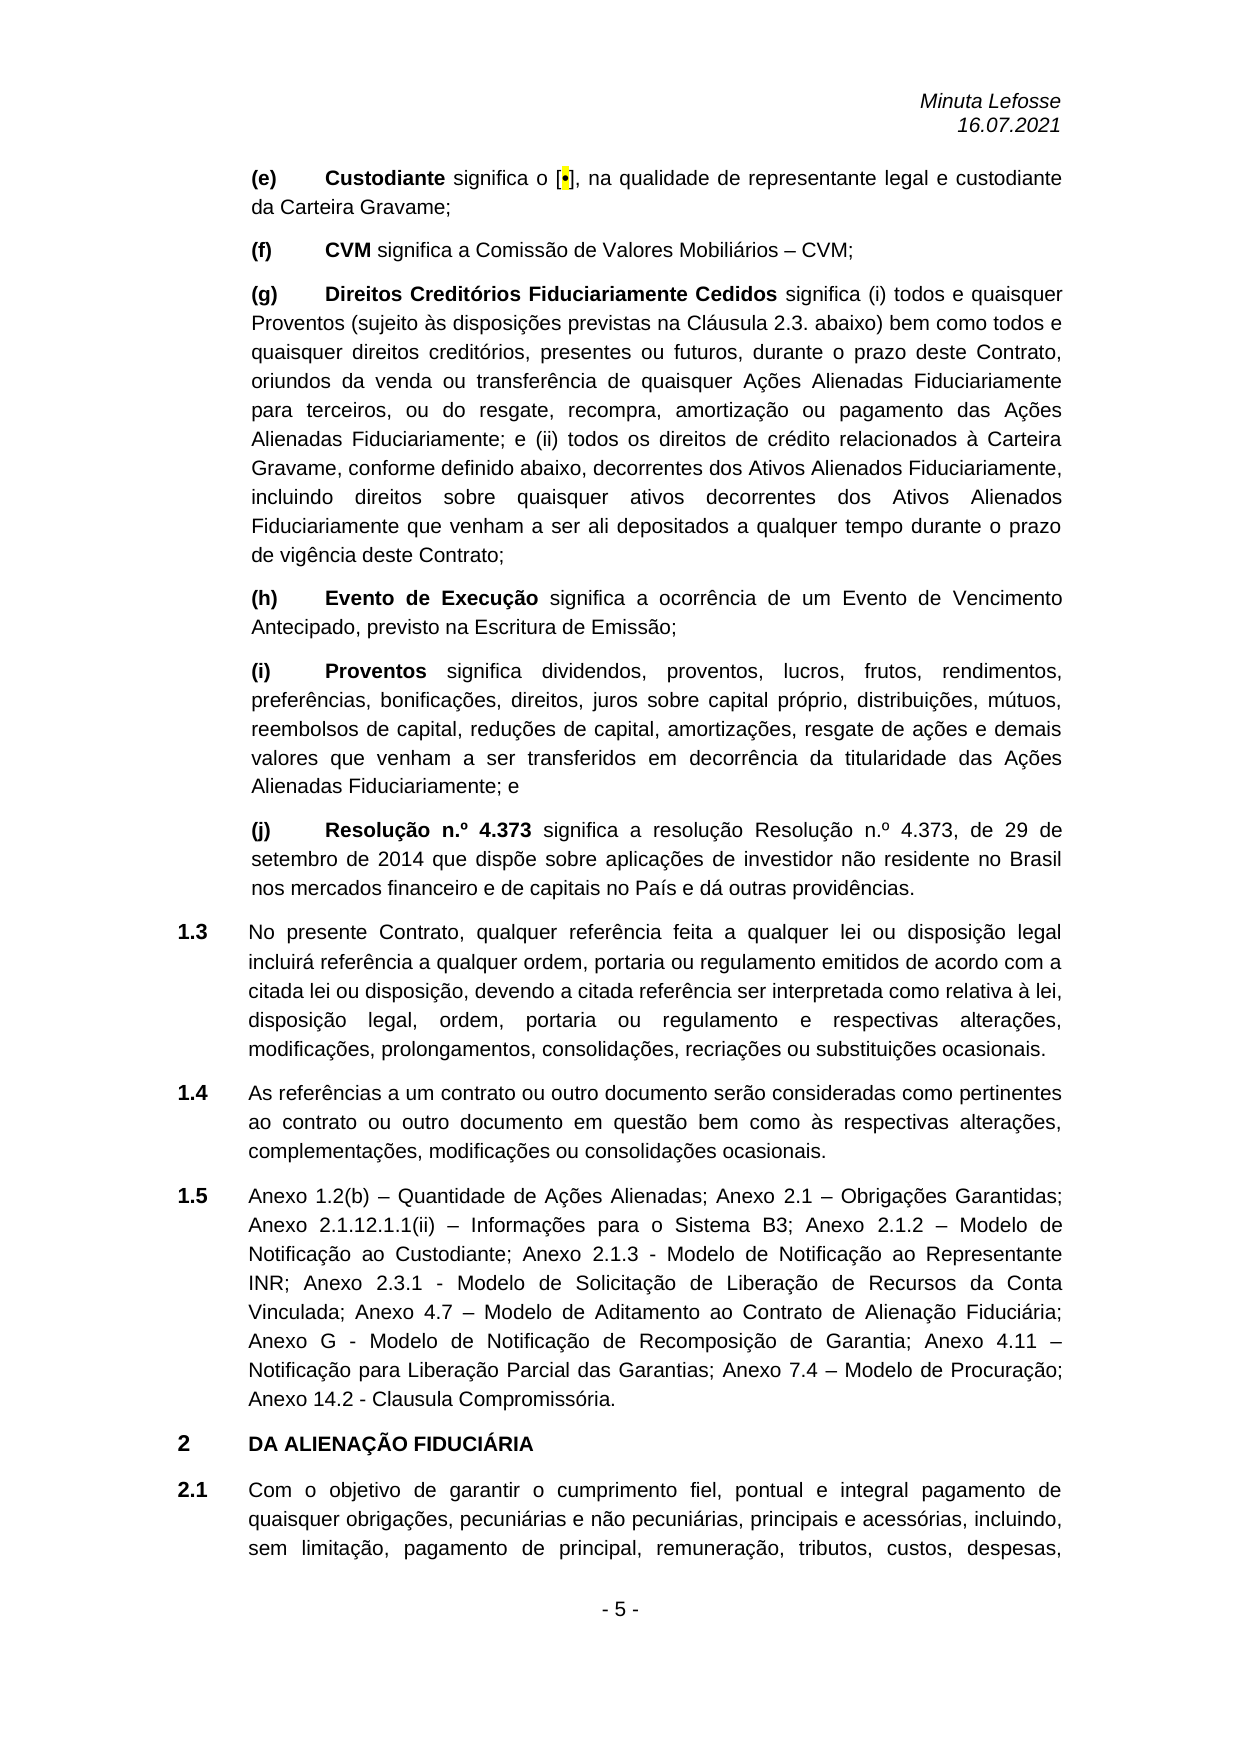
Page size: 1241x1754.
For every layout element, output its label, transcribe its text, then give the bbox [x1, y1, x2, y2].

text As referências a um contrato ou outro documento serão consideradas como pertinentes ao contrato ou outro documento em questão bem como às respectivas alterações, complementações, modificações ou consolidações ocasionais. [177, 1080, 1063, 1163]
list CVM significa a Comissão de Valores Mobiliários – CVM; [251, 238, 1063, 262]
text Anexo 1.2(b) – Quantidade de Ações Alienadas; Anexo 2.1 – Obrigações Garantidas; Anexo 2.1.12.1.1(ii) – Informações para o Sistema B3; Anexo 2.1.2 – Modelo de Notificação ao Custodiante; Anexo 2.1.3 - Modelo de Notificação ao Representante INR; Anexo 2.3.1 - Modelo de Solicitação de Liberação de Recursos da Conta Vinculada; Anexo 4.7 – Modelo de Aditamento ao Contrato de Alienação Fiduciária; Anexo G - Modelo de Notificação de Recomposição de Garantia; Anexo 4.11 – Notificação para Liberação Parcial das Garantias; Anexo 7.4 – Modelo de Procuração; Anexo 14.2 - Clausula Compromissória. [177, 1183, 1063, 1411]
list Custodiante significa o [•], na qualidade de representante legal e custodiante da Carteira Gravame; [251, 166, 1063, 219]
text DA ALIENAÇÃO FIDUCIÁRIA [177, 1430, 1063, 1456]
list Resolução n.º 4.373 significa a resolução Resolução n.º 4.373, de 29 de setembro de 2014 que dispõe sobre aplicações de investidor não residente no Brasil nos mercados financeiro e de capitais no País e dá outras providências. [251, 818, 1063, 900]
list Proventos significa dividendos, proventos, lucros, frutos, rendimentos, preferências, bonificações, direitos, juros sobre capital próprio, distribuições, mútuos, reembolsos de capital, reduções de capital, amortizações, resgate de ações e demais valores que venham a ser transferidos em decorrência da titularidade das Ações Alienadas Fiduciariamente; e [251, 658, 1063, 798]
list Direitos Creditórios Fiduciariamente Cedidos significa (i) todos e quaisquer Proventos (sujeito às disposições previstas na Cláusula 2.3. abaixo) bem como todos e quaisquer direitos creditórios, presentes ou futuros, durante o prazo deste Contrato, oriundos da venda ou transferência de quaisquer Ações Alienadas Fiduciariamente para terceiros, ou do resgate, recompra, amortização ou pagamento das Ações Alienadas Fiduciariamente; e (ii) todos os direitos de crédito relacionados à Carteira Gravame, conforme definido abaixo, decorrentes dos Ativos Alienados Fiduciariamente, incluindo direitos sobre quaisquer ativos decorrentes dos Ativos Alienados Fiduciariamente que venham a ser ali depositados a qualquer tempo durante o prazo de vigência deste Contrato; [251, 282, 1063, 566]
list Evento de Execução significa a ocorrência de um Evento de Vencimento Antecipado, previsto na Escritura de Emissão; [251, 586, 1063, 639]
text No presente Contrato, qualquer referência feita a qualquer lei ou disposição legal incluirá referência a qualquer ordem, portaria ou regulamento emitidos de acordo com a citada lei ou disposição, devendo a citada referência ser interpretada como relativa à lei, disposição legal, ordem, portaria ou regulamento e respectivas alterações, modificações, prolongamentos, consolidações, recriações ou substituições ocasionais. [177, 919, 1063, 1060]
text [177, 1477, 1063, 1560]
